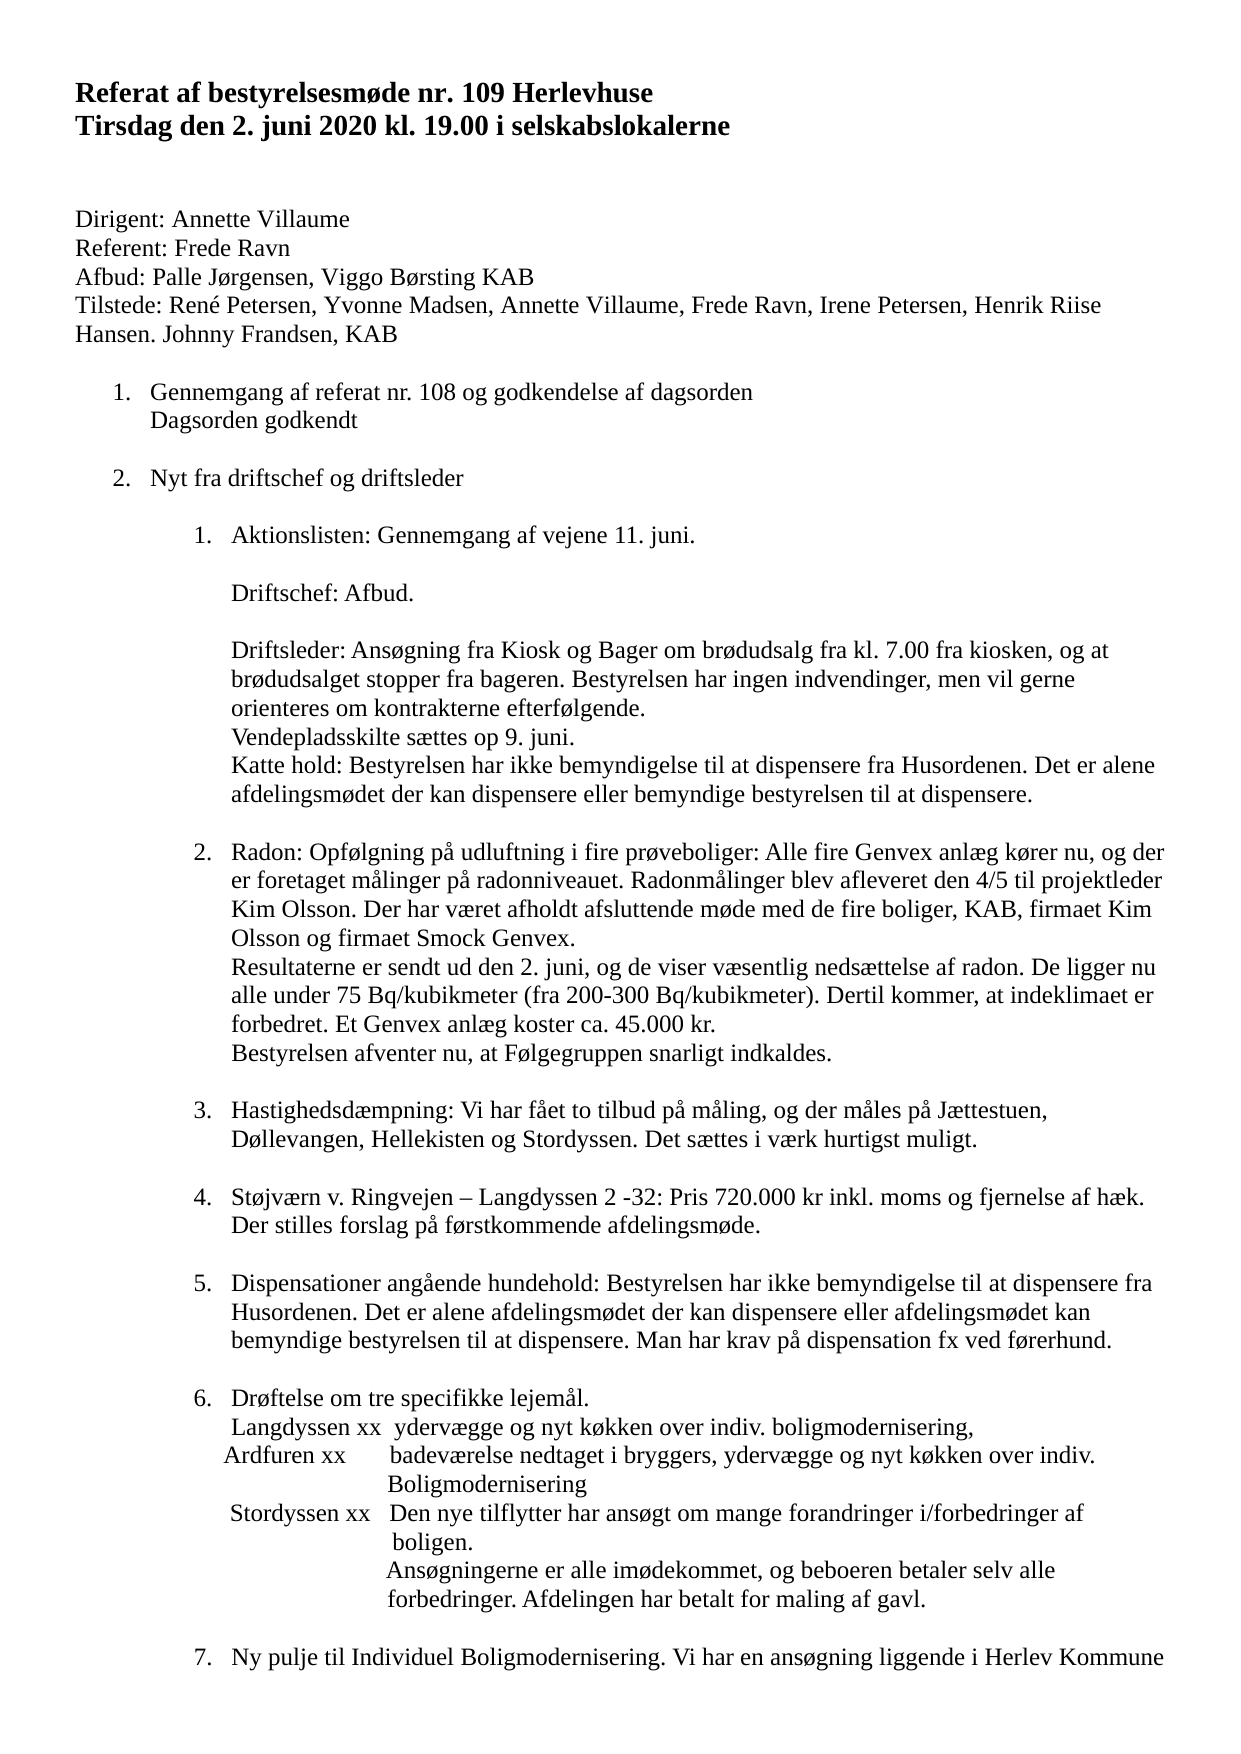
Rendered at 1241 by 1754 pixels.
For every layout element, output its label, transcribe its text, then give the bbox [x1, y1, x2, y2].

text Vendepladsskilte sættes op 9. juni. [231, 722, 1165, 751]
text Tilstede: René Petersen, Yvonne Madsen, Annette Villaume, Frede Ravn, Irene Petersen, Henrik Riise Hansen. Johnny Frandsen, KAB [75, 291, 1165, 348]
text Resultaterne er sendt ud den 2. juni, og de viser væsentlig nedsættelse af radon. De ligger nu alle under 75 Bq/kubikmeter (fra 200-300 Bq/kubikmeter). Dertil kommer, at indeklimaet er forbedret. Et Genvex anlæg koster ca. 45.000 kr. [231, 952, 1165, 1038]
list Drøftelse om tre specifikke lejemål. [193, 1383, 1165, 1412]
text Referent: Frede Ravn [75, 233, 1165, 262]
text Referat af bestyrelsesmøde nr. 109 Herlevhuse [75, 75, 1165, 108]
list Gennemgang af referat nr. 108 og godkendelse af dagsorden [112, 377, 1165, 406]
list Hastighedsdæmpning: Vi har fået to tilbud på måling, og der måles på Jættestuen, Døllevangen, Hellekisten og Stordyssen. Det sættes i værk hurtigst muligt. [193, 1096, 1165, 1153]
text Katte hold: Bestyrelsen har ikke bemyndigelse til at dispensere fra Husordenen. Det er alene afdelingsmødet der kan dispensere eller bemyndige bestyrelsen til at dispensere. [231, 751, 1165, 808]
text Bestyrelsen afventer nu, at Følgegruppen snarligt indkaldes. [75, 1038, 1165, 1067]
text Ansøgningerne er alle imødekommet, og beboeren betaler selv alle [193, 1556, 1165, 1584]
text Boligmodernisering [193, 1469, 1165, 1498]
list Støjværn v. Ringvejen – Langdyssen 2 -32: Pris 720.000 kr inkl. moms og fjernelse af hæk. [193, 1182, 1165, 1211]
text boligen. [211, 1527, 1165, 1556]
text Tirsdag den 2. juni 2020 kl. 19.00 i selskabslokalerne [75, 108, 1165, 142]
text Langdyssen xx ydervægge og nyt køkken over indiv. boligmodernisering, [193, 1412, 1165, 1441]
text 7. Ny pulje til Individuel Boligmodernisering. Vi har en ansøgning liggende i Herlev Kommune [150, 1642, 1165, 1671]
text Dagsorden godkendt [150, 406, 1165, 434]
list Nyt fra driftschef og driftsleder [112, 463, 1165, 492]
text Stordyssen xx Den nye tilflytter har ansøgt om mange forandringer i/forbedringer af [211, 1498, 1165, 1527]
text forbedringer. Afdelingen har betalt for maling af gavl. [193, 1584, 1165, 1613]
text Afbud: Palle Jørgensen, Viggo Børsting KAB [75, 262, 1165, 291]
list Aktionslisten: Gennemgang af vejene 11. juni. [193, 521, 1165, 549]
text Driftsleder: Ansøgning fra Kiosk og Bager om brødudsalg fra kl. 7.00 fra kiosken, og at brødudsalget stopper fra bageren. Bestyrelsen har ingen indvendinger, men vil gerne orienteres om kontrakterne efterfølgende. [231, 636, 1165, 722]
text Driftschef: Afbud. [231, 578, 1165, 607]
list Radon: Opfølgning på udluftning i fire prøveboliger: Alle fire Genvex anlæg kører nu, og der er foretaget målinger på radonniveauet. Radonmålinger blev afleveret den 4/5 til projektleder Kim Olsson. Der har været afholdt afsluttende møde med de fire boliger, KAB, firmaet Kim Olsson og firmaet Smock Genvex. [193, 837, 1165, 952]
text Der stilles forslag på førstkommende afdelingsmøde. [231, 1211, 1165, 1239]
text Dirigent: Annette Villaume [75, 204, 1165, 233]
list Dispensationer angående hundehold: Bestyrelsen har ikke bemyndigelse til at dispensere fra Husordenen. Det er alene afdelingsmødet der kan dispensere eller afdelingsmødet kan bemyndige bestyrelsen til at dispensere. Man har krav på dispensation fx ved førerhund. [193, 1268, 1165, 1354]
text Ardfuren xx badeværelse nedtaget i bryggers, ydervægge og nyt køkken over indiv. [193, 1441, 1165, 1469]
